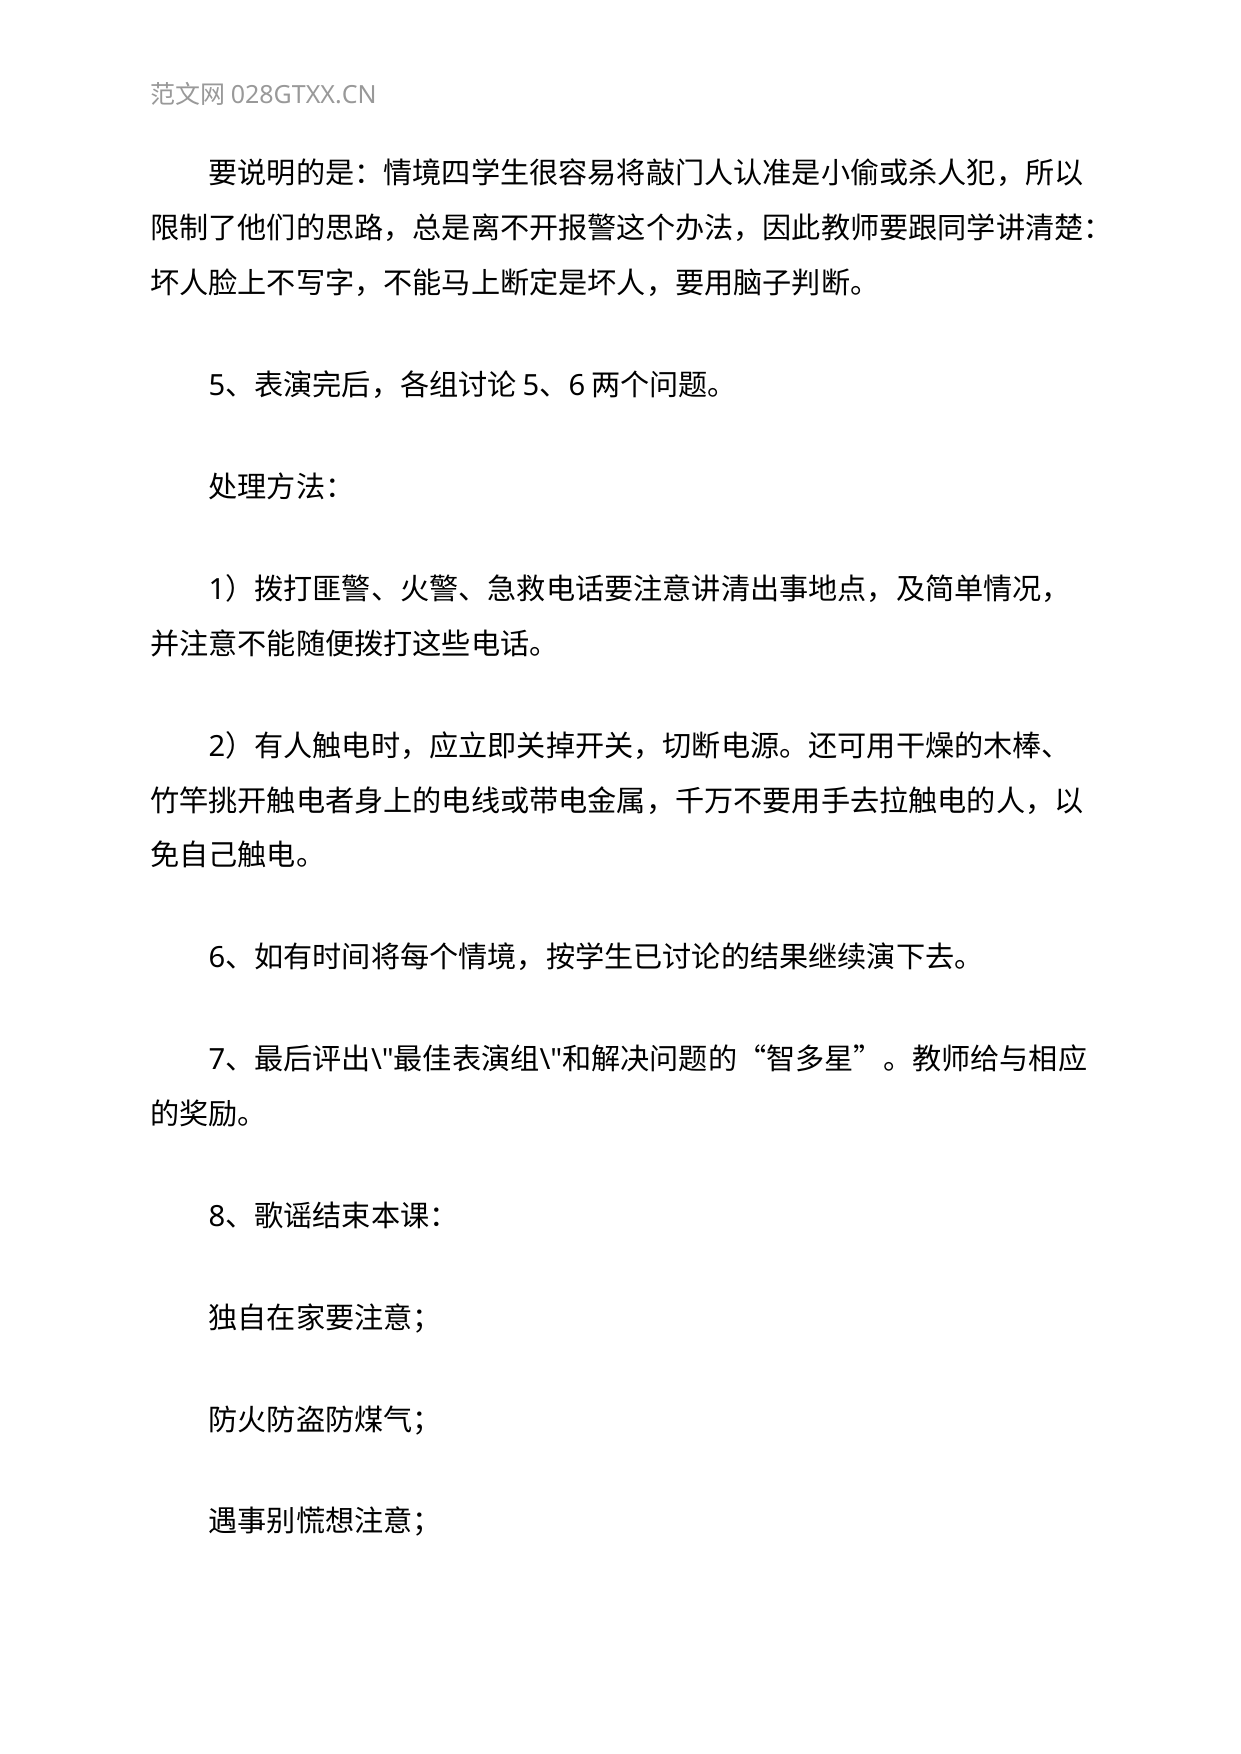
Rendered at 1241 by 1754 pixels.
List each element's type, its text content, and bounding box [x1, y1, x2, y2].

text 8、歌谣结束本课： [150, 1192, 1090, 1235]
text 处理方法： [150, 463, 1090, 506]
text 独自在家要注意； [150, 1294, 1090, 1337]
text 2）有人触电时，应立即关掉开关，切断电源。还可用干燥的木棒、竹竿挑开触电者身上的电线或带电金属，千万不要用手去拉触电的人，以免自己触电。 [150, 722, 1090, 874]
text 要说明的是：情境四学生很容易将敲门人认准是小偷或杀人犯，所以限制了他们的思路，总是离不开报警这个办法，因此教师要跟同学讲清楚：坏人脸上不写字，不能马上断定是坏人，要用脑子判断。 [150, 150, 1090, 302]
text 遇事别慌想注意； [150, 1498, 1090, 1540]
text 防火防盗防煤气； [150, 1396, 1090, 1438]
text 7、最后评出\"最佳表演组\"和解决问题的“智多星”。教师给与相应的奖励。 [150, 1036, 1090, 1133]
text 5、表演完后，各组讨论5、6两个问题。 [150, 362, 1090, 404]
text 6、如有时间将每个情境，按学生已讨论的结果继续演下去。 [150, 934, 1090, 976]
text 1）拨打匪警、火警、急救电话要注意讲清出事地点，及简单情况，并注意不能随便拨打这些电话。 [150, 565, 1090, 663]
